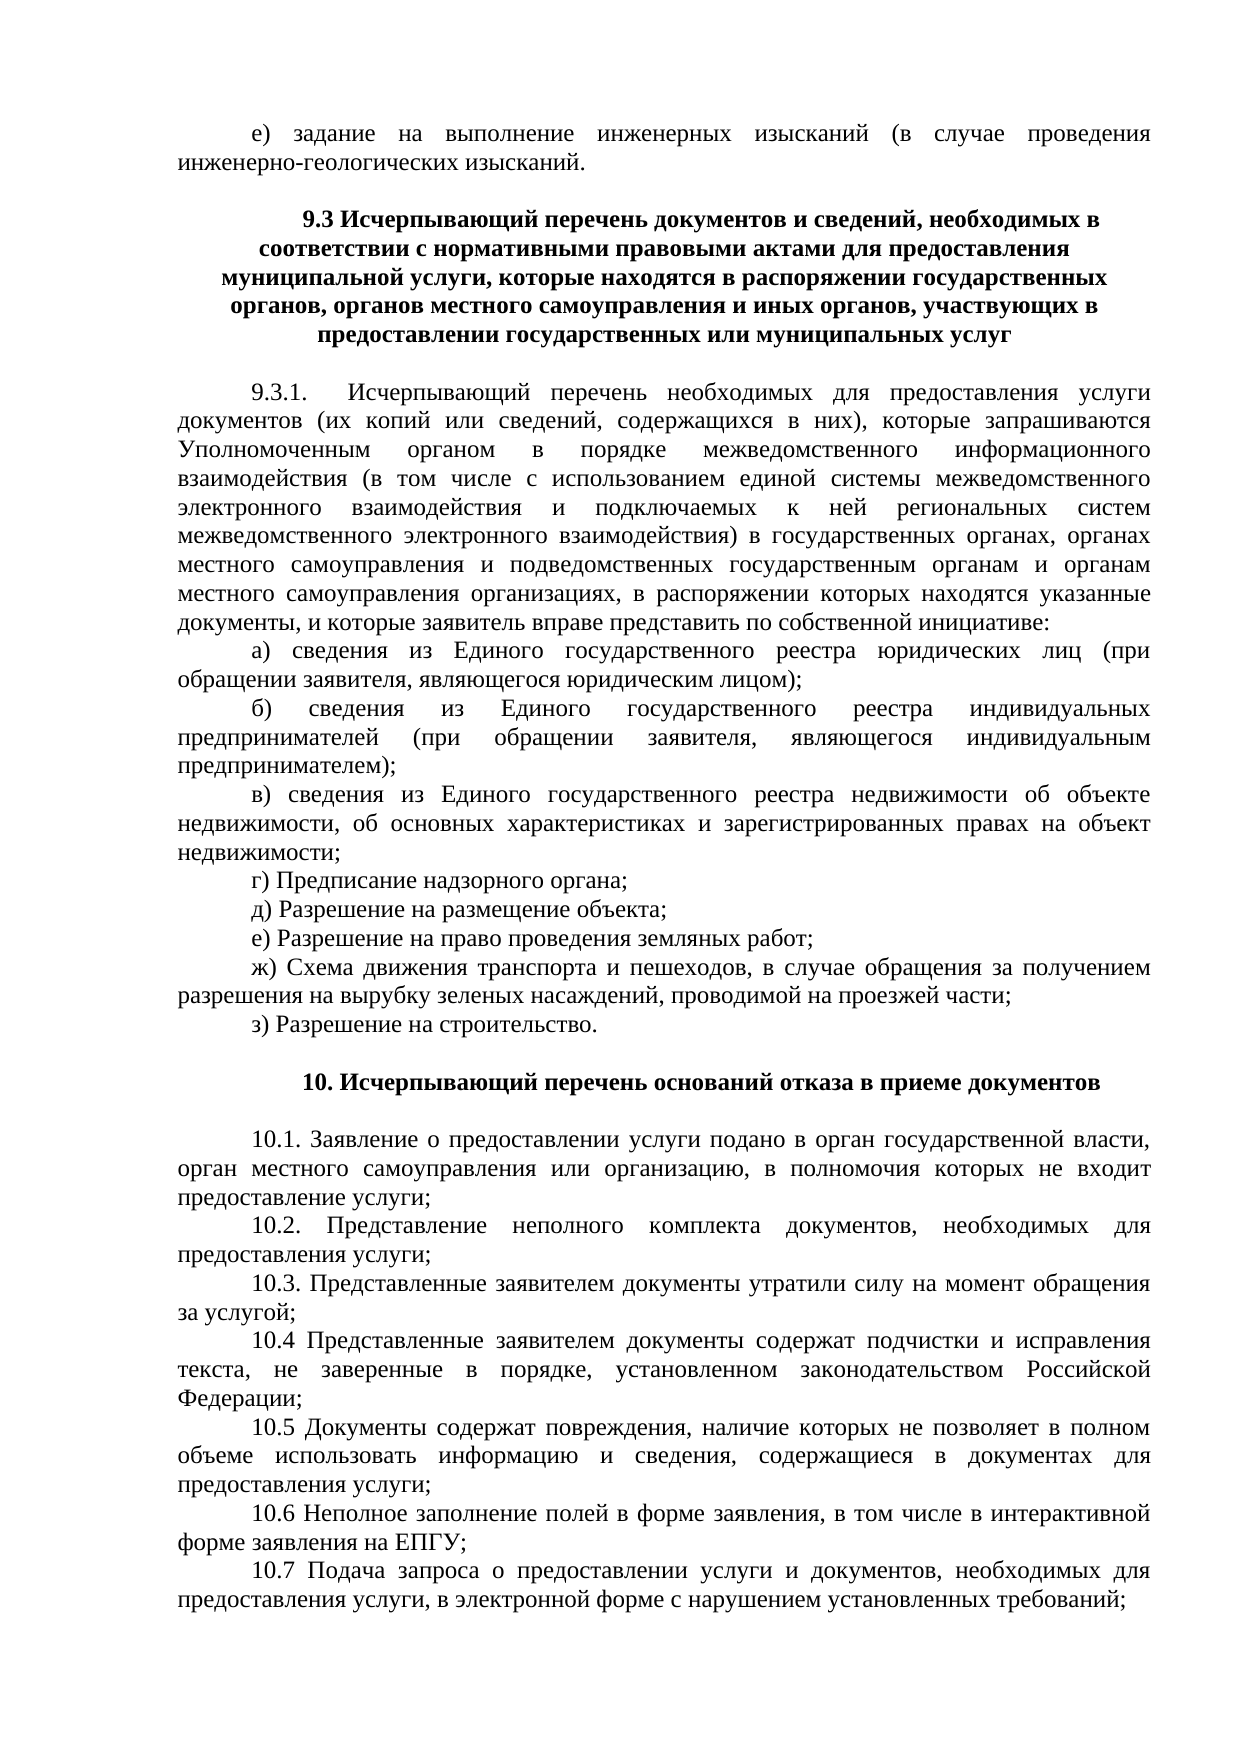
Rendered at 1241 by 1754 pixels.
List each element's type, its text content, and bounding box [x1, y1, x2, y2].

text 10.4 Представленные заявителем документы содержат подчистки и исправления текста, не заверенные в порядке, установленном законодательством Российской Федерации; [177, 1326, 1152, 1412]
text 10.7 Подача запроса о предоставлении услуги и документов, необходимых для предоставления услуги, в электронной форме с нарушением установленных требований; [177, 1556, 1152, 1613]
text е) Разрешение на право проведения земляных работ; [177, 923, 1152, 952]
text е) задание на выполнение инженерных изысканий (в случае проведения инженерно-геологических изысканий. [177, 118, 1152, 176]
text д) Разрешение на размещение объекта; [177, 894, 1152, 923]
text 10.5 Документы содержат повреждения, наличие которых не позволяет в полном объеме использовать информацию и сведения, содержащиеся в документах для предоставления услуги; [177, 1412, 1152, 1498]
text 10.6 Неполное заполнение полей в форме заявления, в том числе в интерактивной форме заявления на ЕПГУ; [177, 1498, 1152, 1556]
text з) Разрешение на строительство. [177, 1009, 1152, 1038]
text 9.3.1. Исчерпывающий перечень необходимых для предоставления услуги документов (их копий или сведений, содержащихся в них), которые запрашиваются Уполномоченным органом в порядке межведомственного информационного взаимодействия (в том числе с использованием единой системы межведомственного электронного взаимодействия и подключаемых к ней региональных систем межведомственного электронного взаимодействия) в государственных органах, органах местного самоуправления и подведомственных государственным органам и органам местного самоуправления организациях, в распоряжении которых находятся указанные документы, и которые заявитель вправе представить по собственной инициативе: [177, 377, 1152, 636]
text 10.2. Представление неполного комплекта документов, необходимых для предоставления услуги; [177, 1211, 1152, 1268]
text 10. Исчерпывающий перечень оснований отказа в приеме документов [251, 1067, 1152, 1096]
text г) Предписание надзорного органа; [177, 866, 1152, 894]
text а) сведения из Единого государственного реестра юридических лиц (при обращении заявителя, являющегося юридическим лицом); [177, 636, 1152, 693]
text б) сведения из Единого государственного реестра индивидуальных предпринимателей (при обращении заявителя, являющегося индивидуальным предпринимателем); [177, 693, 1152, 779]
text 9.3 Исчерпывающий перечень документов и сведений, необходимых в соответствии с нормативными правовыми актами для предоставления муниципальной услуги, которые находятся в распоряжении государственных органов, органов местного самоуправления и иных органов, участвующих в предоставлении государственных или муниципальных услуг [177, 204, 1152, 348]
text ж) Схема движения транспорта и пешеходов, в случае обращения за получением разрешения на вырубку зеленых насаждений, проводимой на проезжей части; [177, 952, 1152, 1009]
text 10.1. Заявление о предоставлении услуги подано в орган государственной власти, орган местного самоуправления или организацию, в полномочия которых не входит предоставление услуги; [177, 1124, 1152, 1211]
text 10.3. Представленные заявителем документы утратили силу на момент обращения за услугой; [177, 1268, 1152, 1326]
text в) сведения из Единого государственного реестра недвижимости об объекте недвижимости, об основных характеристиках и зарегистрированных правах на объект недвижимости; [177, 779, 1152, 866]
